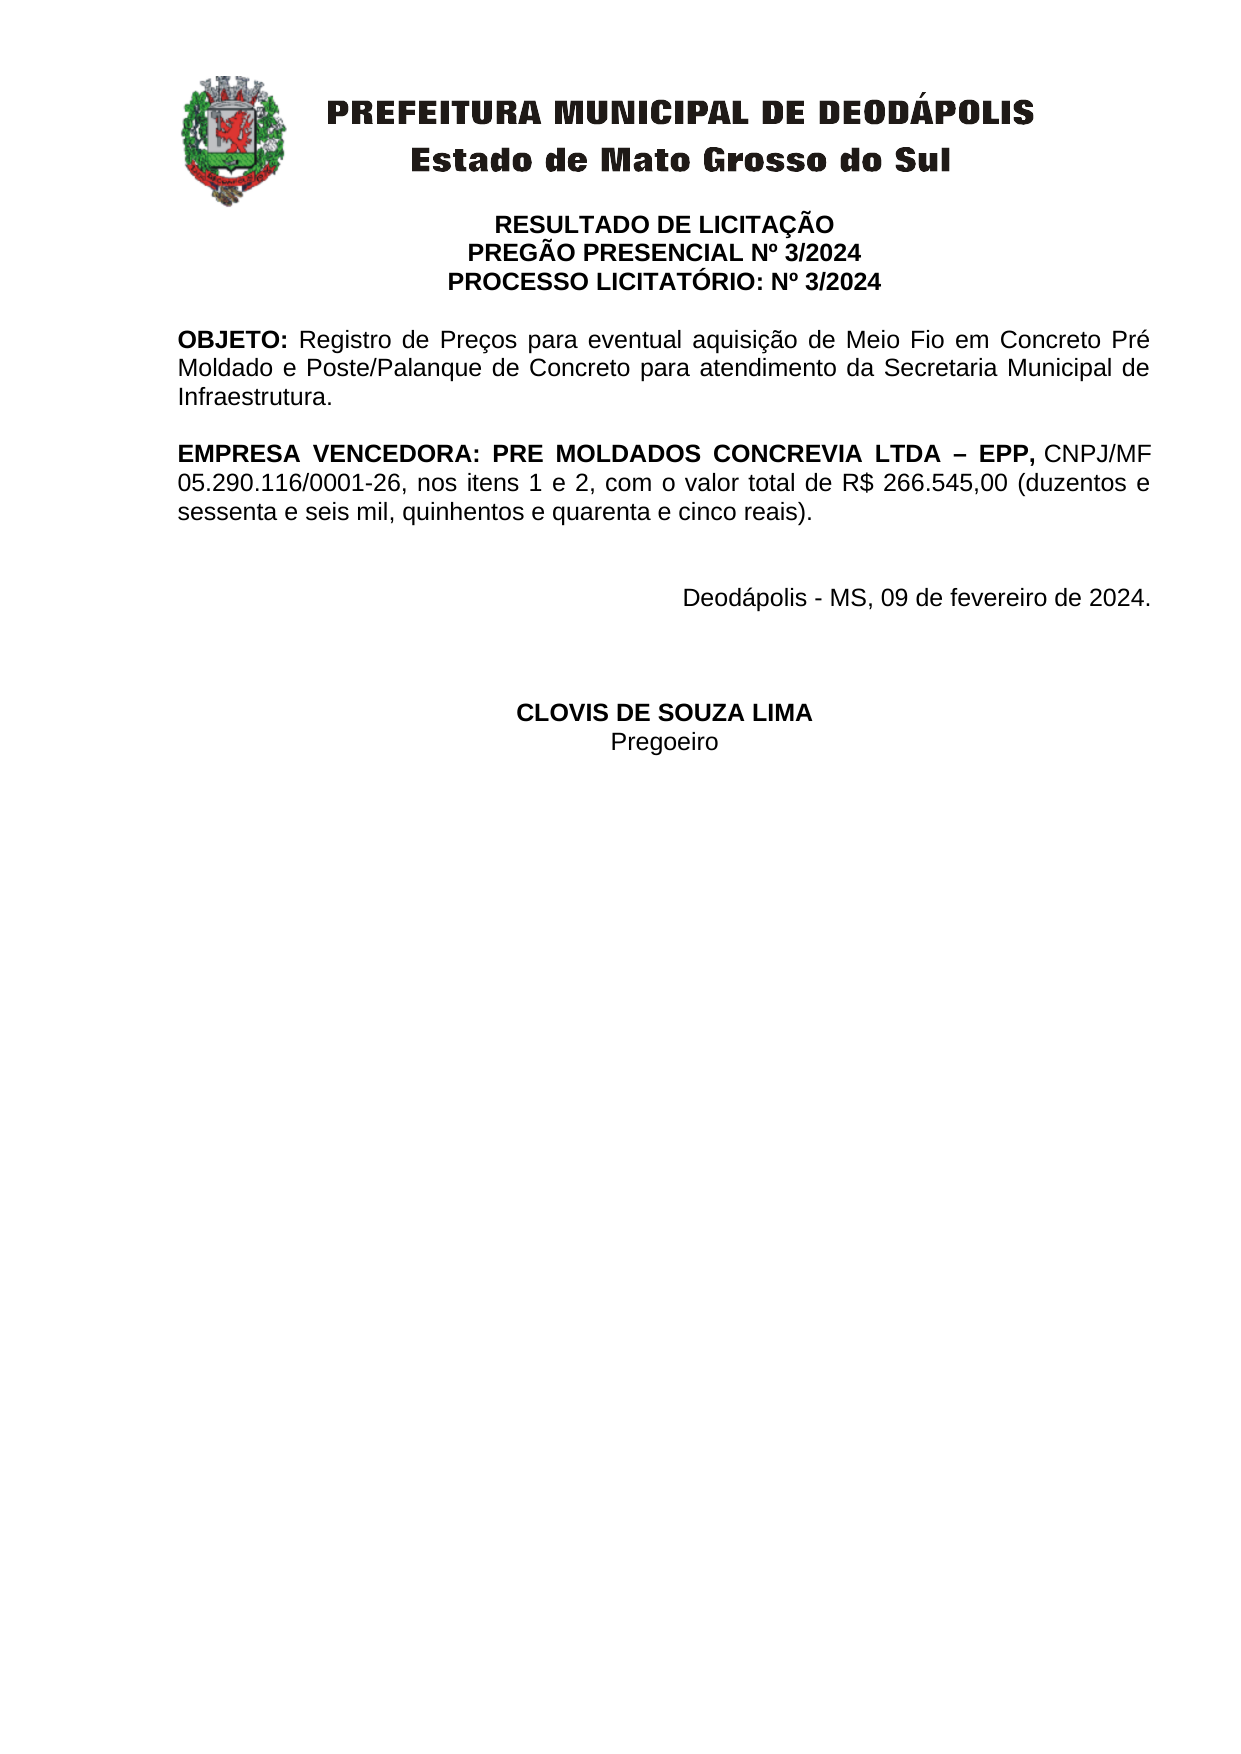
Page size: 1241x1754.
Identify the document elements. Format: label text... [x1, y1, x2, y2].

text EMPRESA VENCEDORA: PRE MOLDADOS CONCREVIA LTDA – EPP, CNPJ/MF 05.290.116/0001-26, nos itens 1 e 2, com o valor total de R$ 266.545,00 (duzentos e sessenta e seis mil, quinhentos e quarenta e cinco reais). [177, 439, 1152, 525]
text Pregoeiro [177, 726, 1152, 755]
text OBJETO: Registro de Preços para eventual aquisição de Meio Fio em Concreto Pré Moldado e Poste/Palanque de Concreto para atendimento da Secretaria Municipal de Infraestrutura. [177, 325, 1152, 411]
text CLOVIS DE SOUZA LIMA [177, 698, 1152, 726]
text Deodápolis - MS, 09 de fevereiro de 2024. [177, 583, 1152, 611]
text RESULTADO DE LICITAÇÃO [177, 210, 1152, 238]
text PREGÃO PRESENCIAL Nº 3/2024 PROCESSO LICITATÓRIO: Nº 3/2024 [177, 238, 1152, 296]
